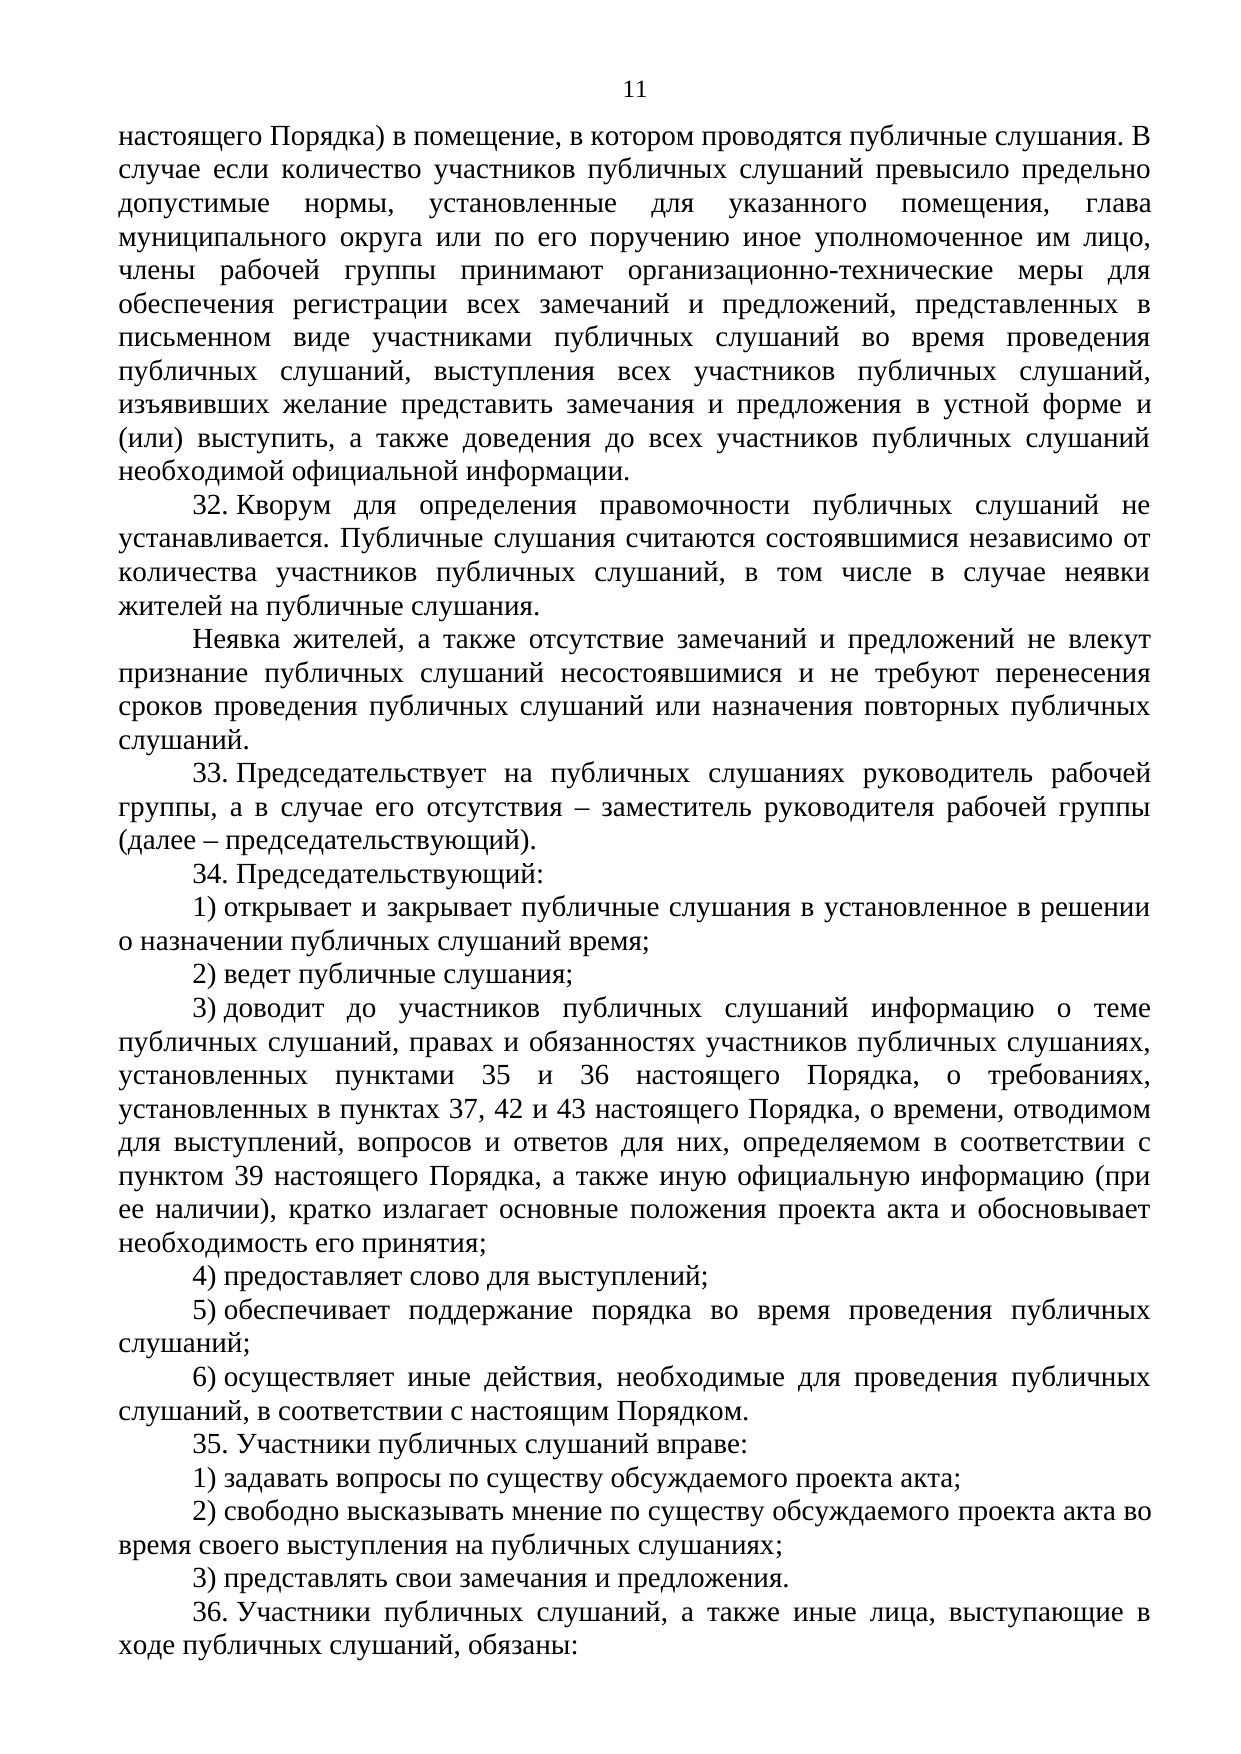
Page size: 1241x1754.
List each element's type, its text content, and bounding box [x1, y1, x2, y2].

text 1) открывает и закрывает публичные слушания в установленное в решении о назначении публичных слушаний время; [118, 889, 1152, 957]
text 3) представлять свои замечания и предложения. [118, 1560, 1152, 1594]
text 3) доводит до участников публичных слушаний информацию о теме публичных слушаний, правах и обязанностях участников публичных слушаниях, установленных пунктами 35 и 36 настоящего Порядка, о требованиях, установленных в пунктах 37, 42 и 43 настоящего Порядка, о времени, отводимом для выступлений, вопросов и ответов для них, определяемом в соответствии с пунктом 39 настоящего Порядка, а также иную официальную информацию (при ее наличии), кратко излагает основные положения проекта акта и обосновывает необходимость его принятия; [118, 990, 1152, 1258]
text 36. Участники публичных слушаний, а также иные лица, выступающие в ходе публичных слушаний, обязаны: [118, 1594, 1152, 1661]
text 2) свободно высказывать мнение по существу обсуждаемого проекта акта во время своего выступления на публичных слушаниях; [118, 1493, 1152, 1560]
text 6) осуществляет иные действия, необходимые для проведения публичных слушаний, в соответствии с настоящим Порядком. [118, 1359, 1152, 1426]
text Неявка жителей, а также отсутствие замечаний и предложений не влекут признание публичных слушаний несостоявшимися и не требуют перенесения сроков проведения публичных слушаний или назначения повторных публичных слушаний. [118, 621, 1152, 755]
text 5) обеспечивает поддержание порядка во время проведения публичных слушаний; [118, 1292, 1152, 1359]
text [118, 118, 1152, 487]
text 32. Кворум для определения правомочности публичных слушаний не устанавливается. Публичные слушания считаются состоявшимися независимо от количества участников публичных слушаний, в том числе в случае неявки жителей на публичные слушания. [118, 487, 1152, 621]
text 2) ведет публичные слушания; [118, 957, 1152, 990]
text 1) задавать вопросы по существу обсуждаемого проекта акта; [118, 1460, 1152, 1493]
text 35. Участники публичных слушаний вправе: [118, 1426, 1152, 1460]
text 33. Председательствует на публичных слушаниях руководитель рабочей группы, а в случае его отсутствия – заместитель руководителя рабочей группы (далее – председательствующий). [118, 755, 1152, 856]
text 4) предоставляет слово для выступлений; [118, 1258, 1152, 1292]
text 34. Председательствующий: [118, 856, 1152, 889]
